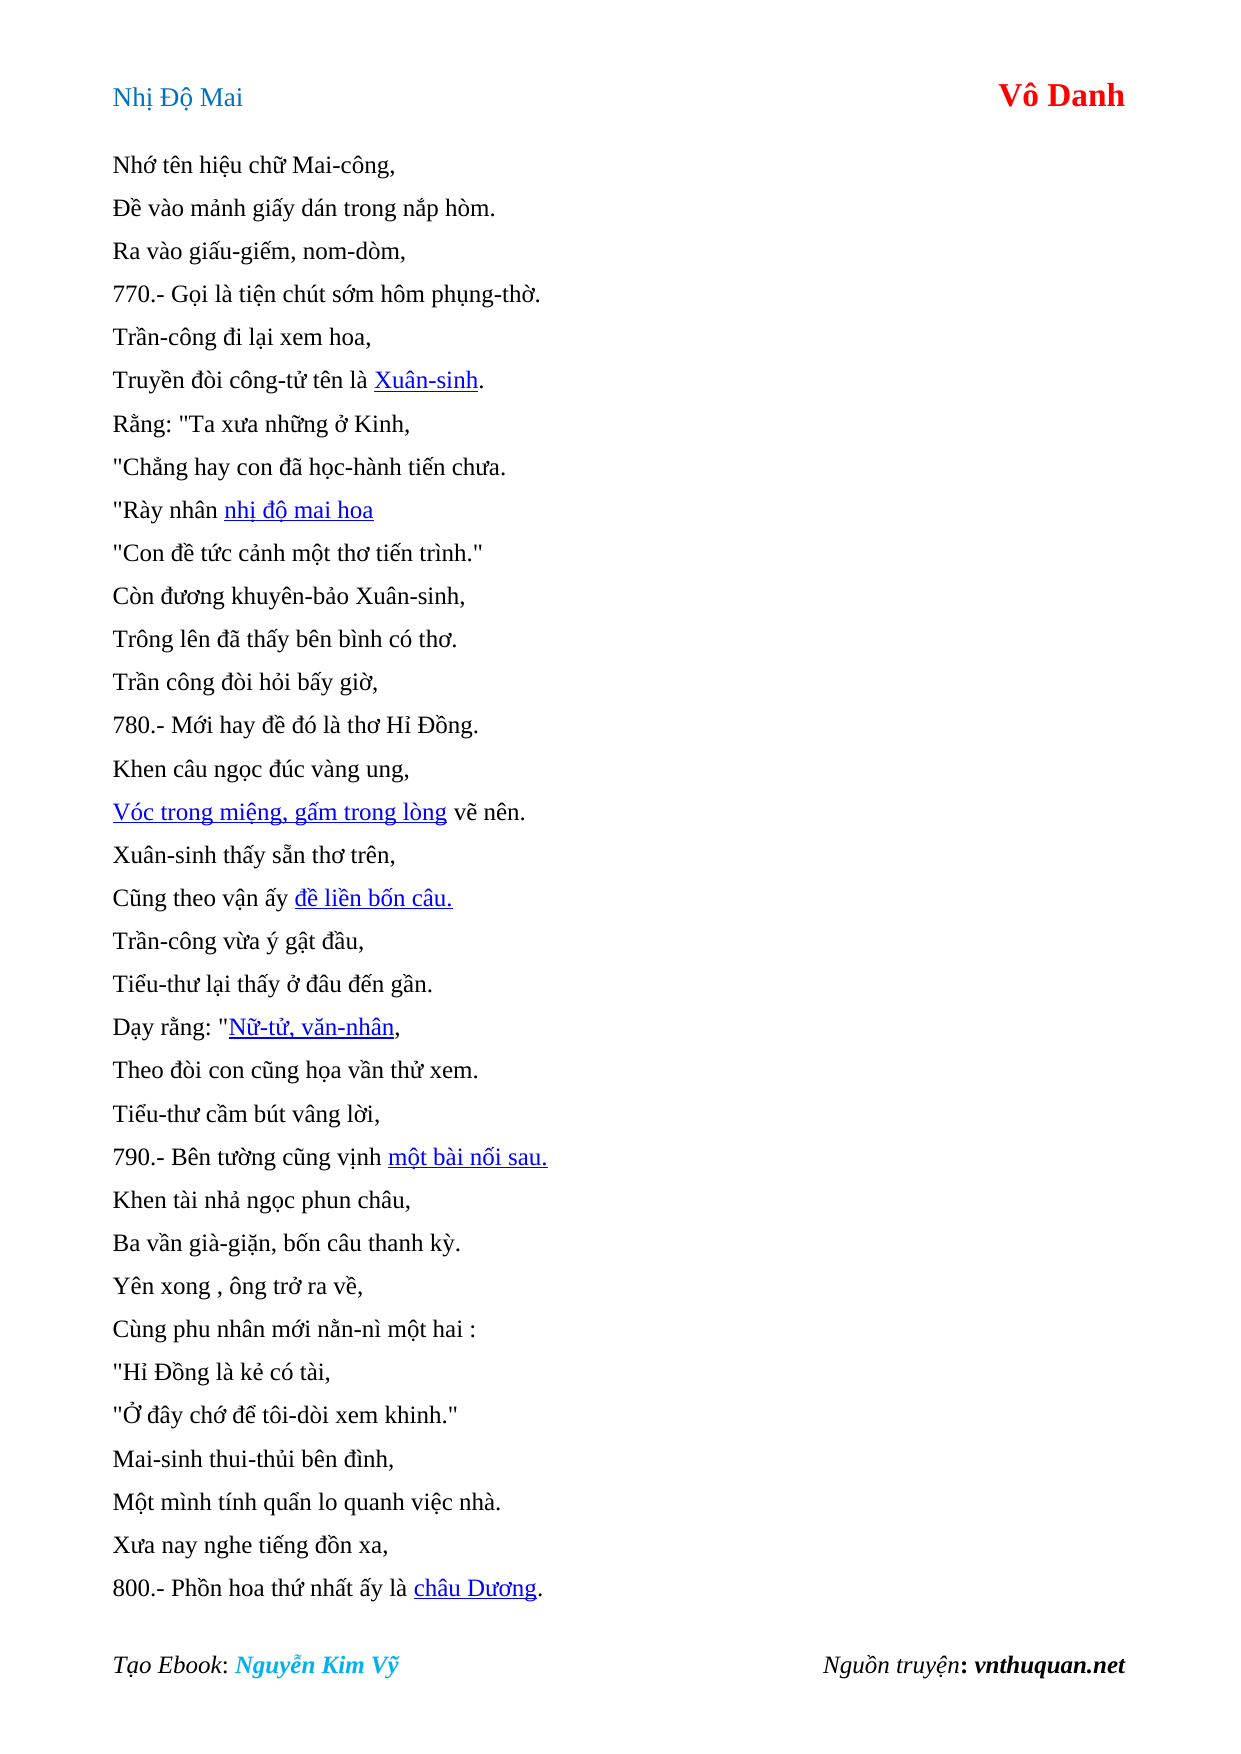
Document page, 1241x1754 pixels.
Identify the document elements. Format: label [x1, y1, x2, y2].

text [112, 150, 1128, 1602]
